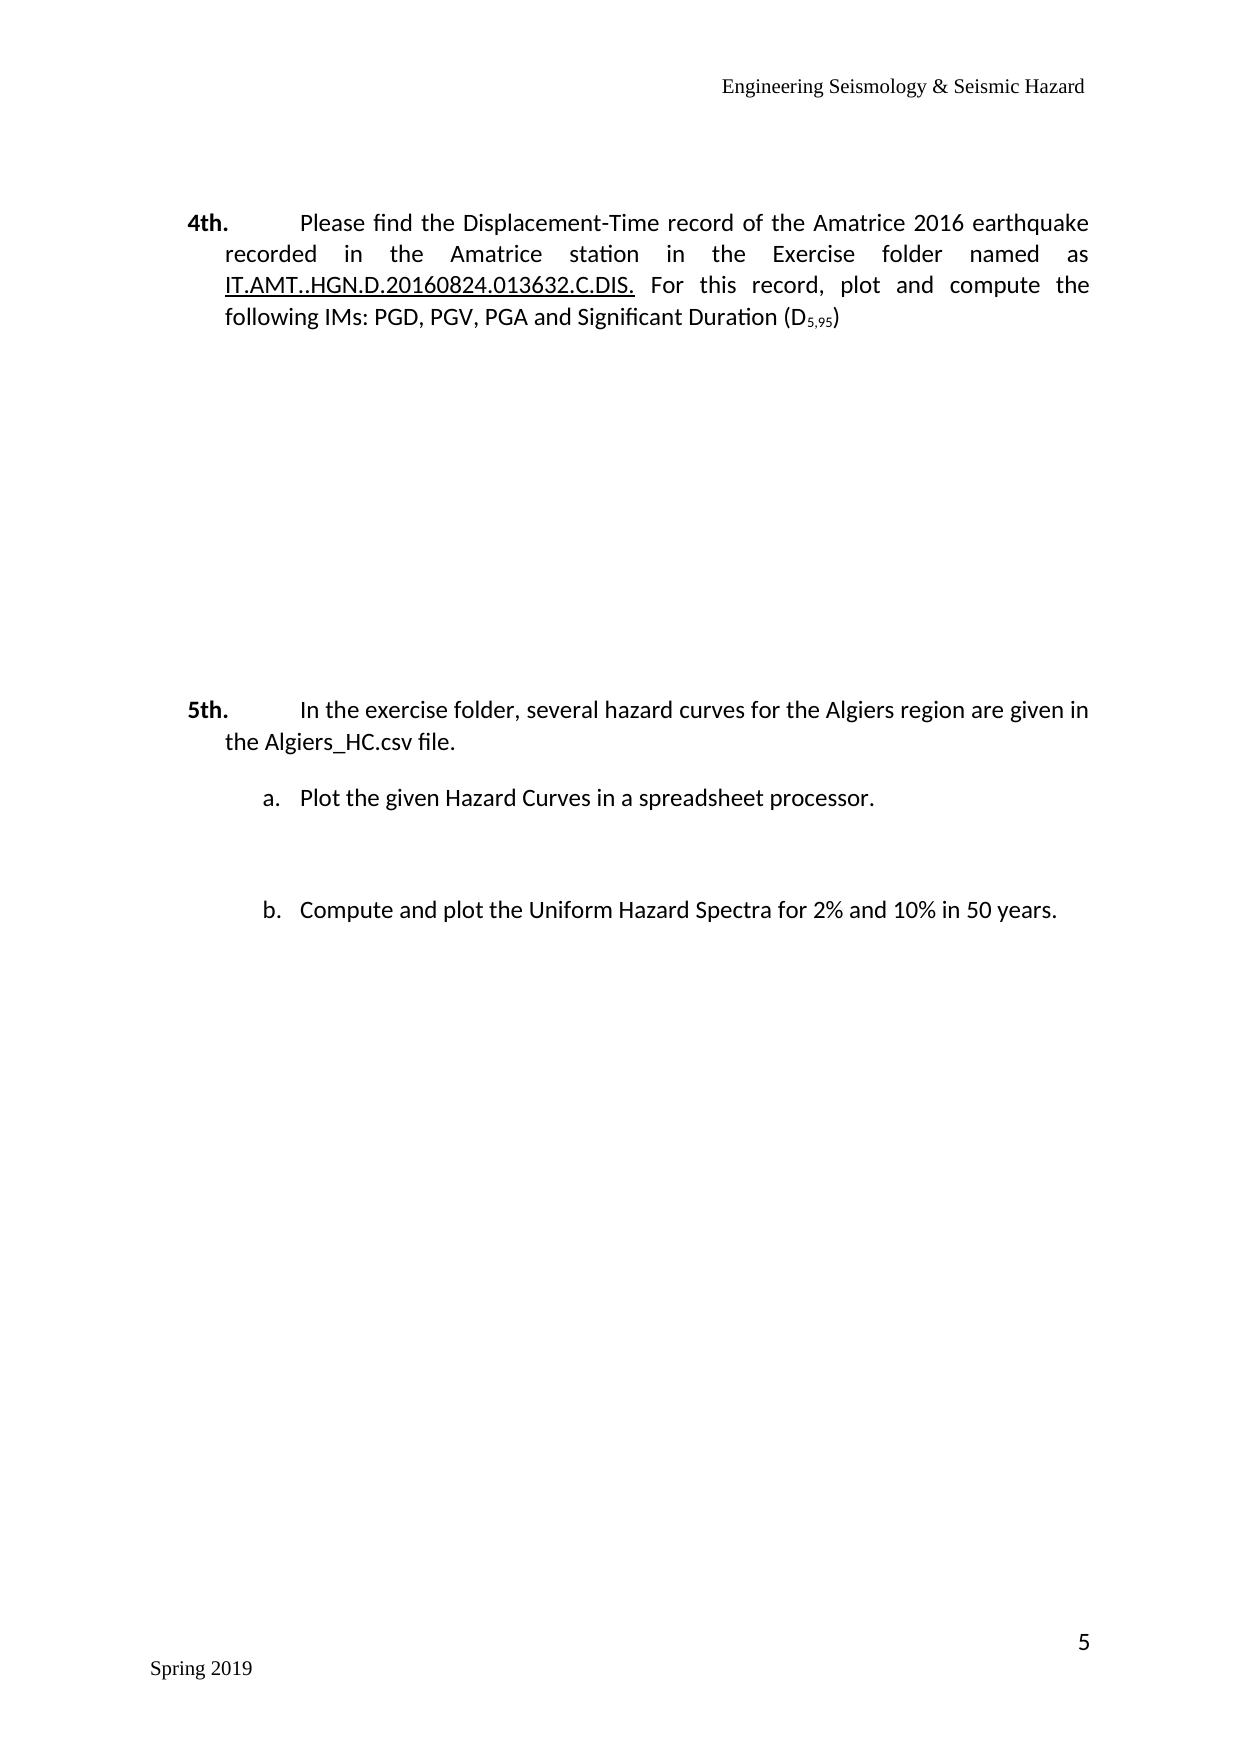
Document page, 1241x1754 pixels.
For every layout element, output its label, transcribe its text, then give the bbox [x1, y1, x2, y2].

subtitle Compute and plot the Uniform Hazard Spectra for 2% and 10% in 50 years. [262, 894, 1090, 925]
subtitle Plot the given Hazard Curves in a spreadsheet processor. [262, 781, 1090, 812]
subtitle In the exercise folder, several hazard curves for the Algiers region are given in the Algiers_HC.csv file. [187, 694, 1090, 756]
subtitle Please find the Displacement-Time record of the Amatrice 2016 earthquake recorded in the Amatrice station in the Exercise folder named as IT.AMT..HGN.D.20160824.013632.C.DIS. For this record, plot and compute the following IMs: PGD, PGV, PGA and Significant Duration (D5,95) [187, 206, 1090, 331]
